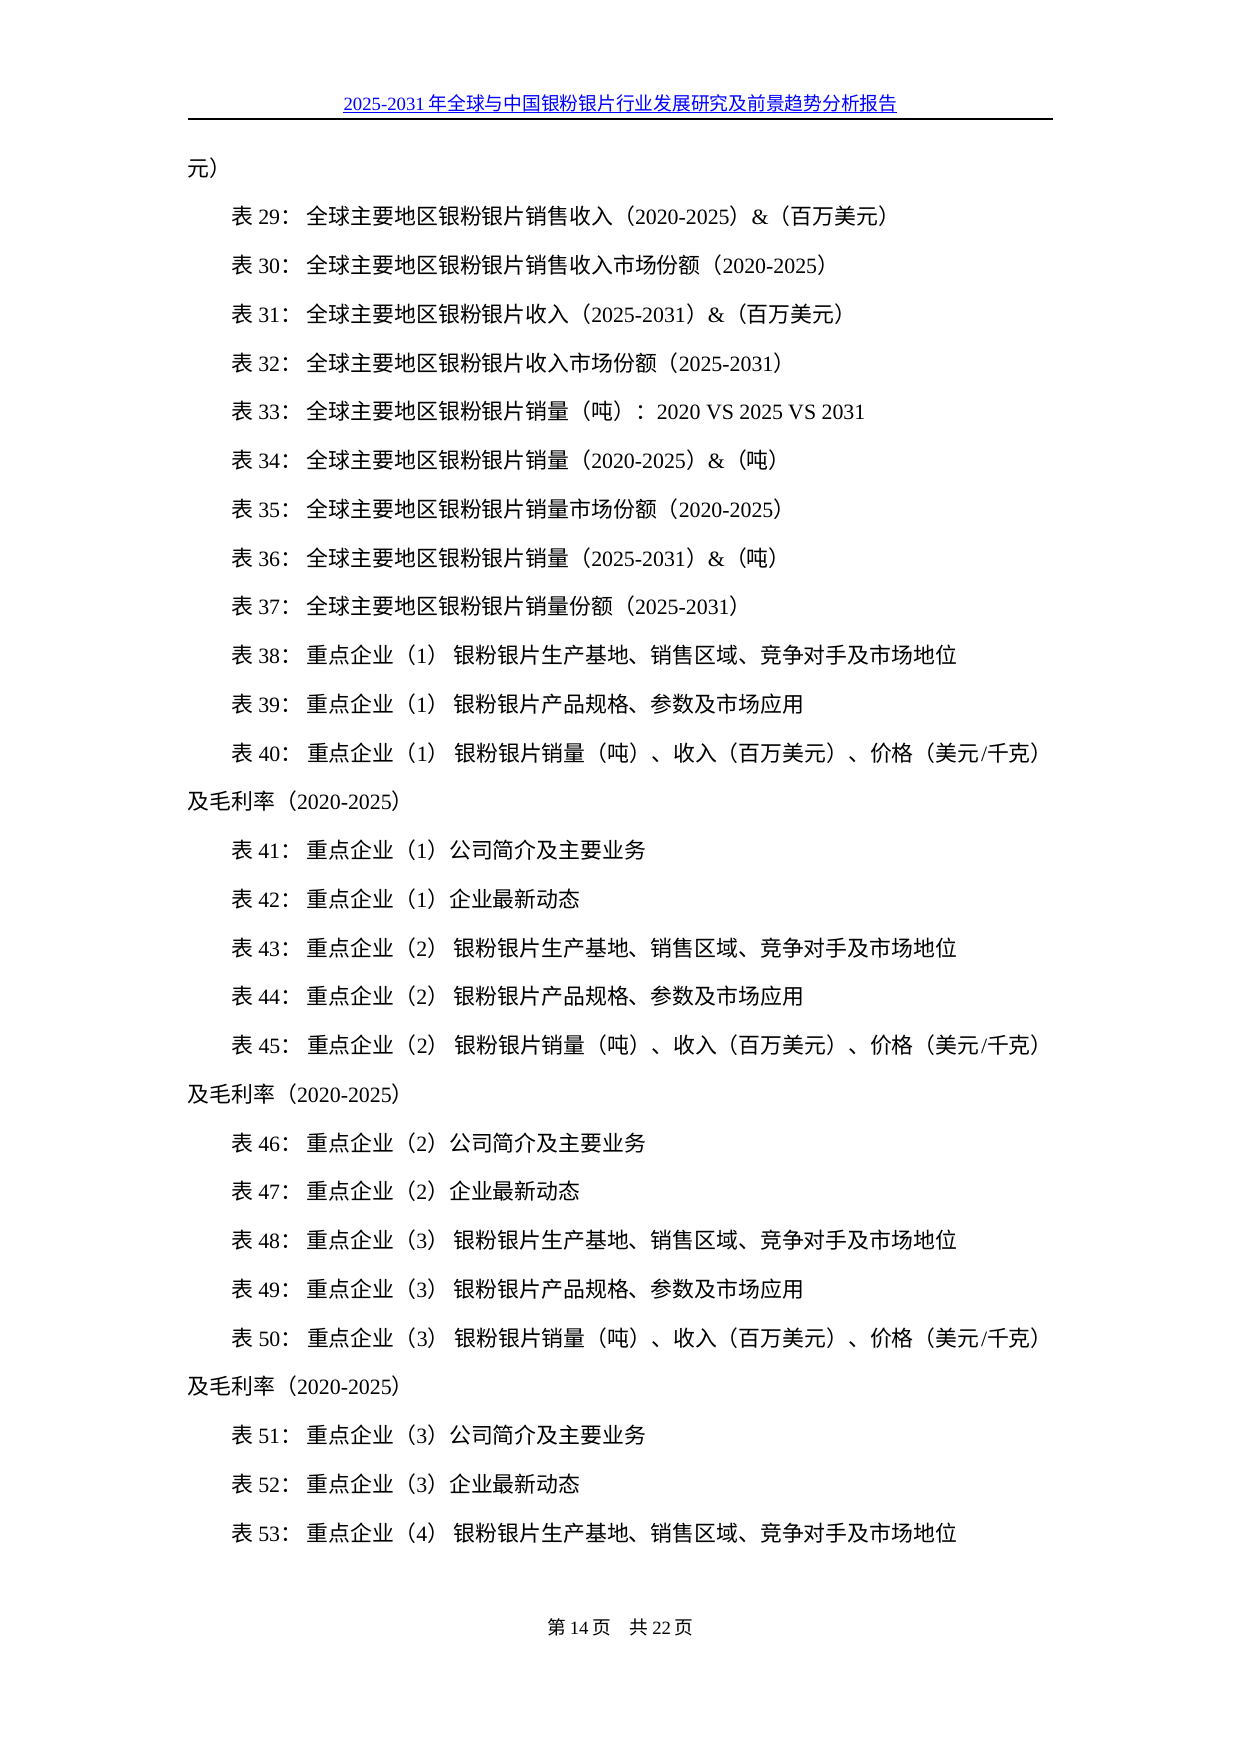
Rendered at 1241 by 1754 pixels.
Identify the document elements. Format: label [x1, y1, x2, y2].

text [187, 150, 1053, 1548]
